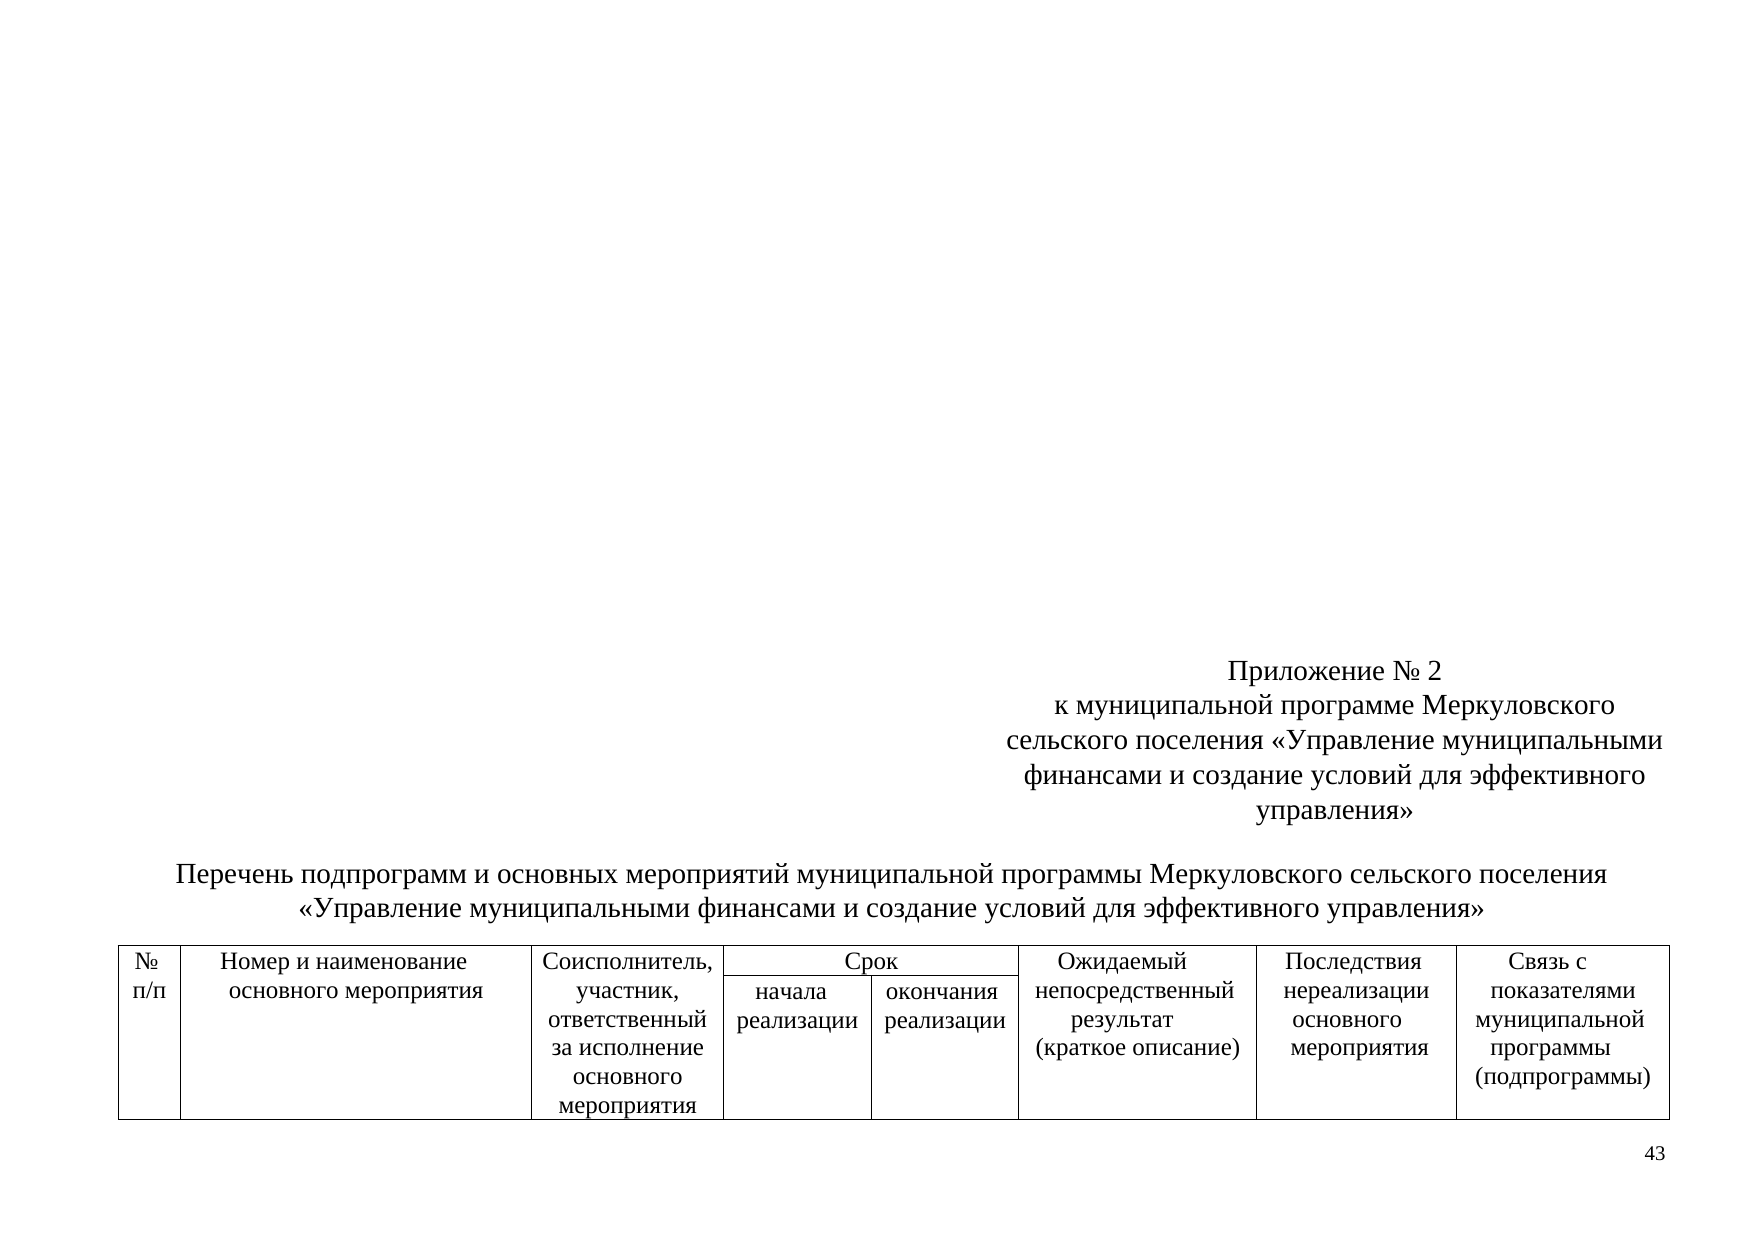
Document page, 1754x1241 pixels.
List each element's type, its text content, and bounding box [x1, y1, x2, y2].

text Перечень подпрограмм и основных мероприятий муниципальной программы Меркуловского сельского поселения «Управление муниципальными финансами и создание условий для эффективного управления» [118, 856, 1665, 923]
text к муниципальной программе Меркуловского сельского поселения «Управление муниципальными финансами и создание условий для эффективного управления» [1004, 687, 1665, 826]
table_cell начала реализации [724, 976, 871, 1119]
table_header Связь с показателями муниципальной программы (подпрограммы) [1457, 946, 1669, 1119]
table_header Соисполнитель, участник, ответственный за исполнение основного мероприятия [532, 946, 723, 1119]
table_header Номер и наименование основного мероприятия [181, 946, 531, 1119]
table_header Срок [724, 946, 1018, 975]
table_cell окончания реализации [872, 976, 1018, 1119]
table_header Ожидаемый непосредственный результат (краткое описание) [1019, 946, 1256, 1119]
table_header Последствия нереализации основного мероприятия [1257, 946, 1456, 1119]
table_header № п/п [119, 946, 180, 1119]
text Приложение № 2 [1004, 653, 1665, 687]
